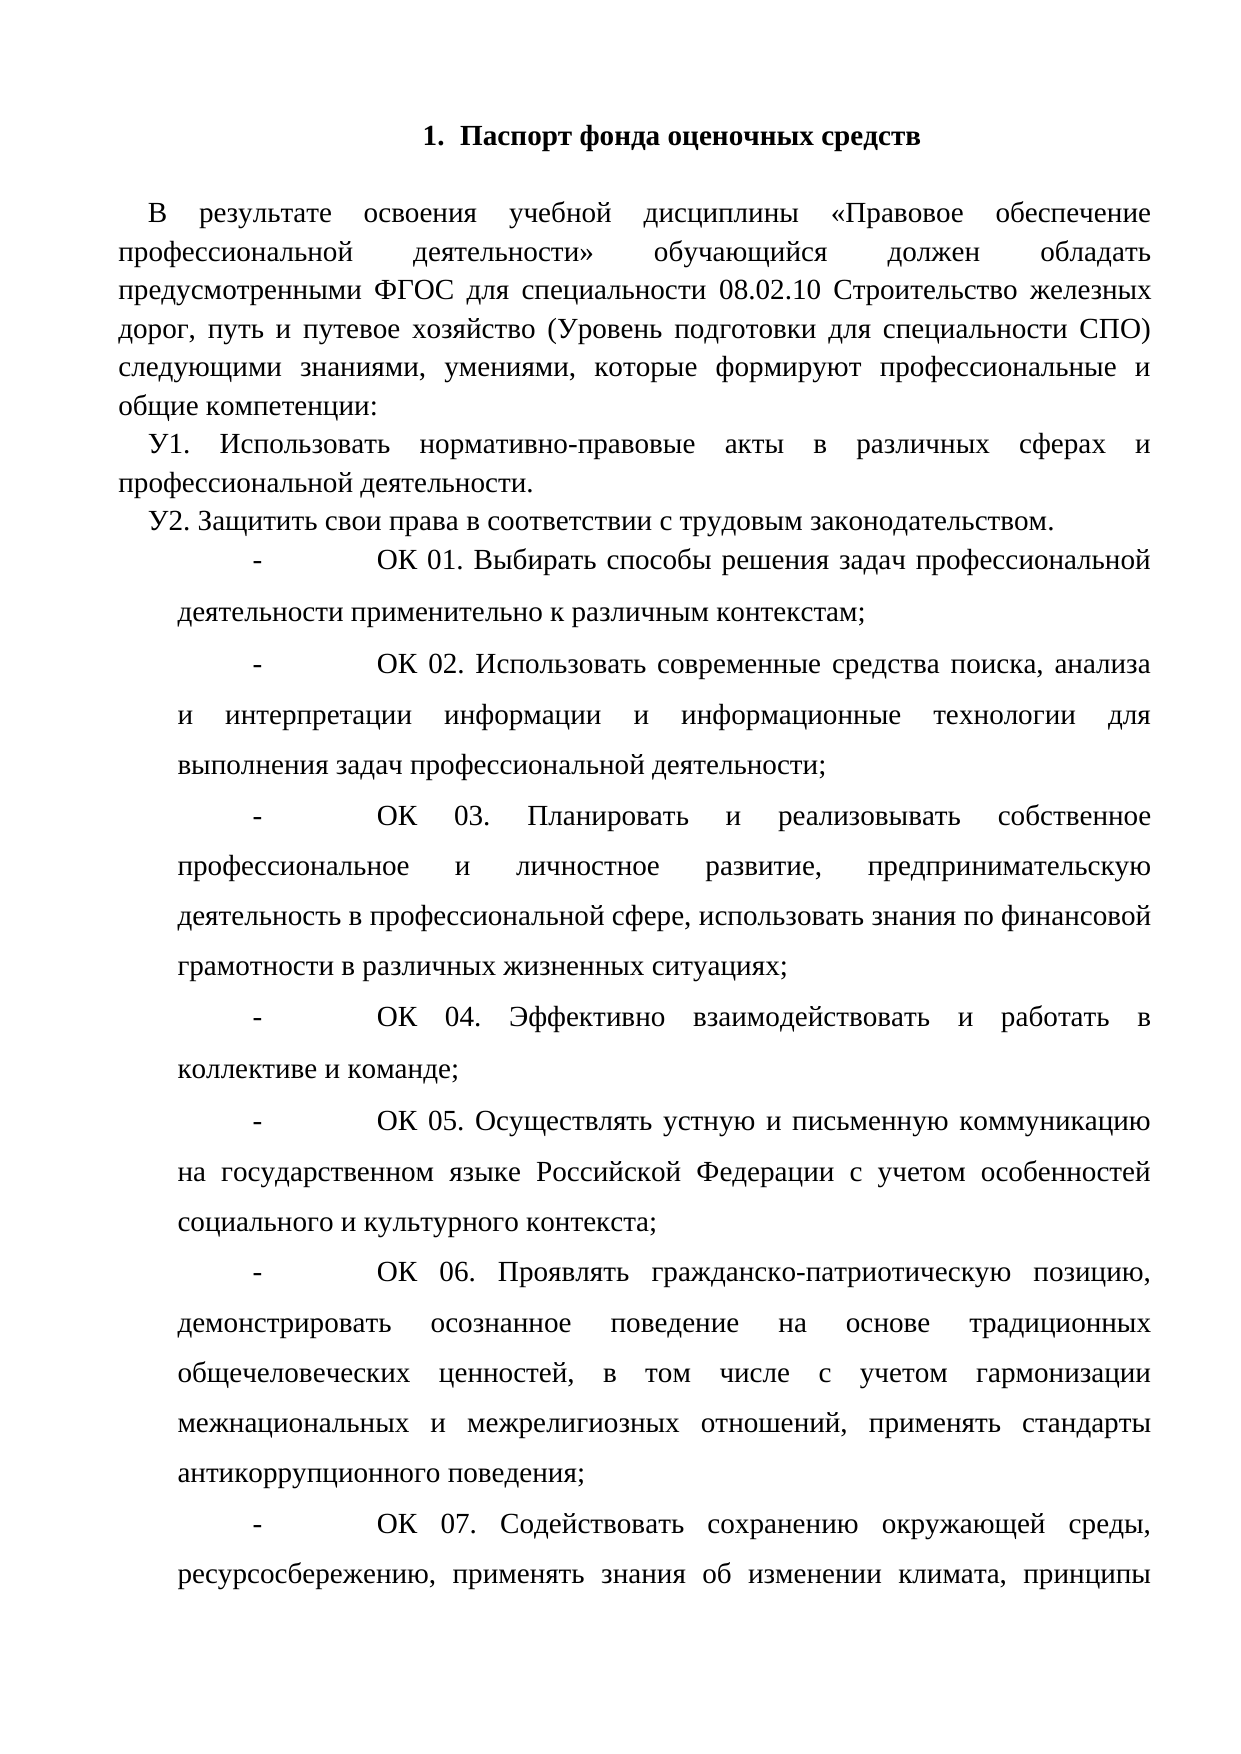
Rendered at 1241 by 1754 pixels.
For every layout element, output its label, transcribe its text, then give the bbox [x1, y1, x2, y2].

list ОК 01. Выбирать способы решения задач профессиональной деятельности применительно к различным контекстам; [177, 542, 1152, 628]
text У2. Защитить свои права в соответствии с трудовым законодательством. [118, 503, 1152, 537]
list Паспорт фонда оценочных средств [192, 118, 1152, 152]
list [177, 1506, 1152, 1590]
text У1. Использовать нормативно-правовые акты в различных сферах и профессиональной деятельности. [118, 426, 1152, 498]
text В результате освоения учебной дисциплины «Правовое обеспечение профессиональной деятельности» обучающийся должен обладать предусмотренными ФГОС для специальности 08.02.10 Строительство железных дорог, путь и путевое хозяйство (Уровень подготовки для специальности СПО) следующими знаниями, умениями, которые формируют профессиональные и общие компетенции: [118, 195, 1152, 421]
list ОК 05. Осуществлять устную и письменную коммуникацию на государственном языке Российской Федерации с учетом особенностей социального и культурного контекста; [177, 1103, 1152, 1238]
list ОК 06. Проявлять гражданско-патриотическую позицию, демонстрировать осознанное поведение на основе традиционных общечеловеческих ценностей, в том числе с учетом гармонизации межнациональных и межрелигиозных отношений, применять стандарты антикоррупционного поведения; [177, 1254, 1152, 1489]
list ОК 04. Эффективно взаимодействовать и работать в коллективе и команде; [177, 999, 1152, 1085]
list ОК 02. Использовать современные средства поиска, анализа и интерпретации информации и информационные технологии для выполнения задач профессиональной деятельности; [177, 647, 1152, 781]
list ОК 03. Планировать и реализовывать собственное профессиональное и личностное развитие, предпринимательскую деятельность в профессиональной сфере, использовать знания по финансовой грамотности в различных жизненных ситуациях; [177, 798, 1152, 982]
